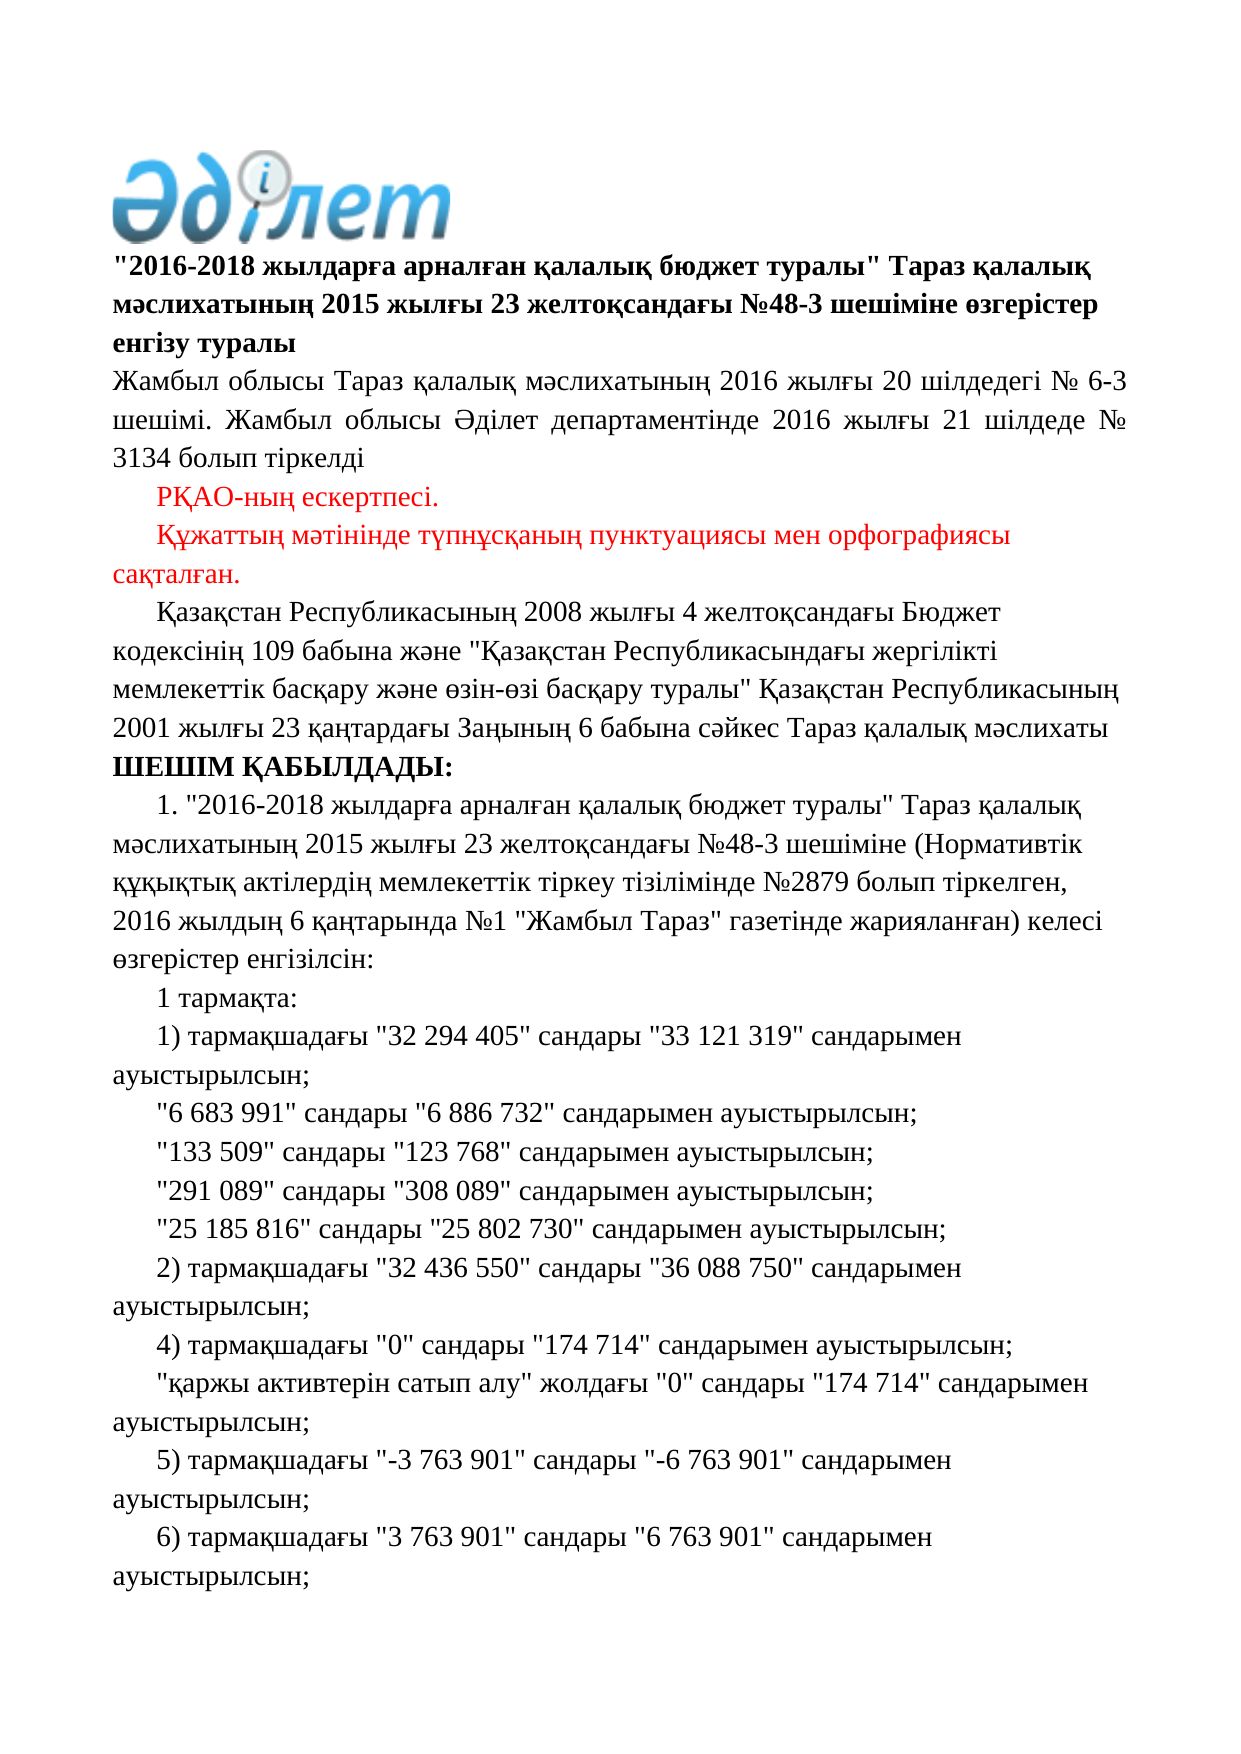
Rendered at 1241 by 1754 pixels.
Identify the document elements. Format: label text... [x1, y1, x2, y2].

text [112, 479, 1128, 1592]
picture [112, 150, 451, 244]
text "2016-2018 жылдарға арналған қалалық бюджет туралы" Тараз қалалық мәслихатының 2015 жылғы 23 желтоқсандағы №48-3 шешіміне өзгерістер енгізу туралы [112, 248, 1128, 358]
text Жамбыл облысы Тараз қалалық мәслихатының 2016 жылғы 20 шілдедегі № 6-3 шешімі. Жамбыл облысы Әділет департаментінде 2016 жылғы 21 шілдеде № 3134 болып тіркелді [112, 363, 1128, 474]
